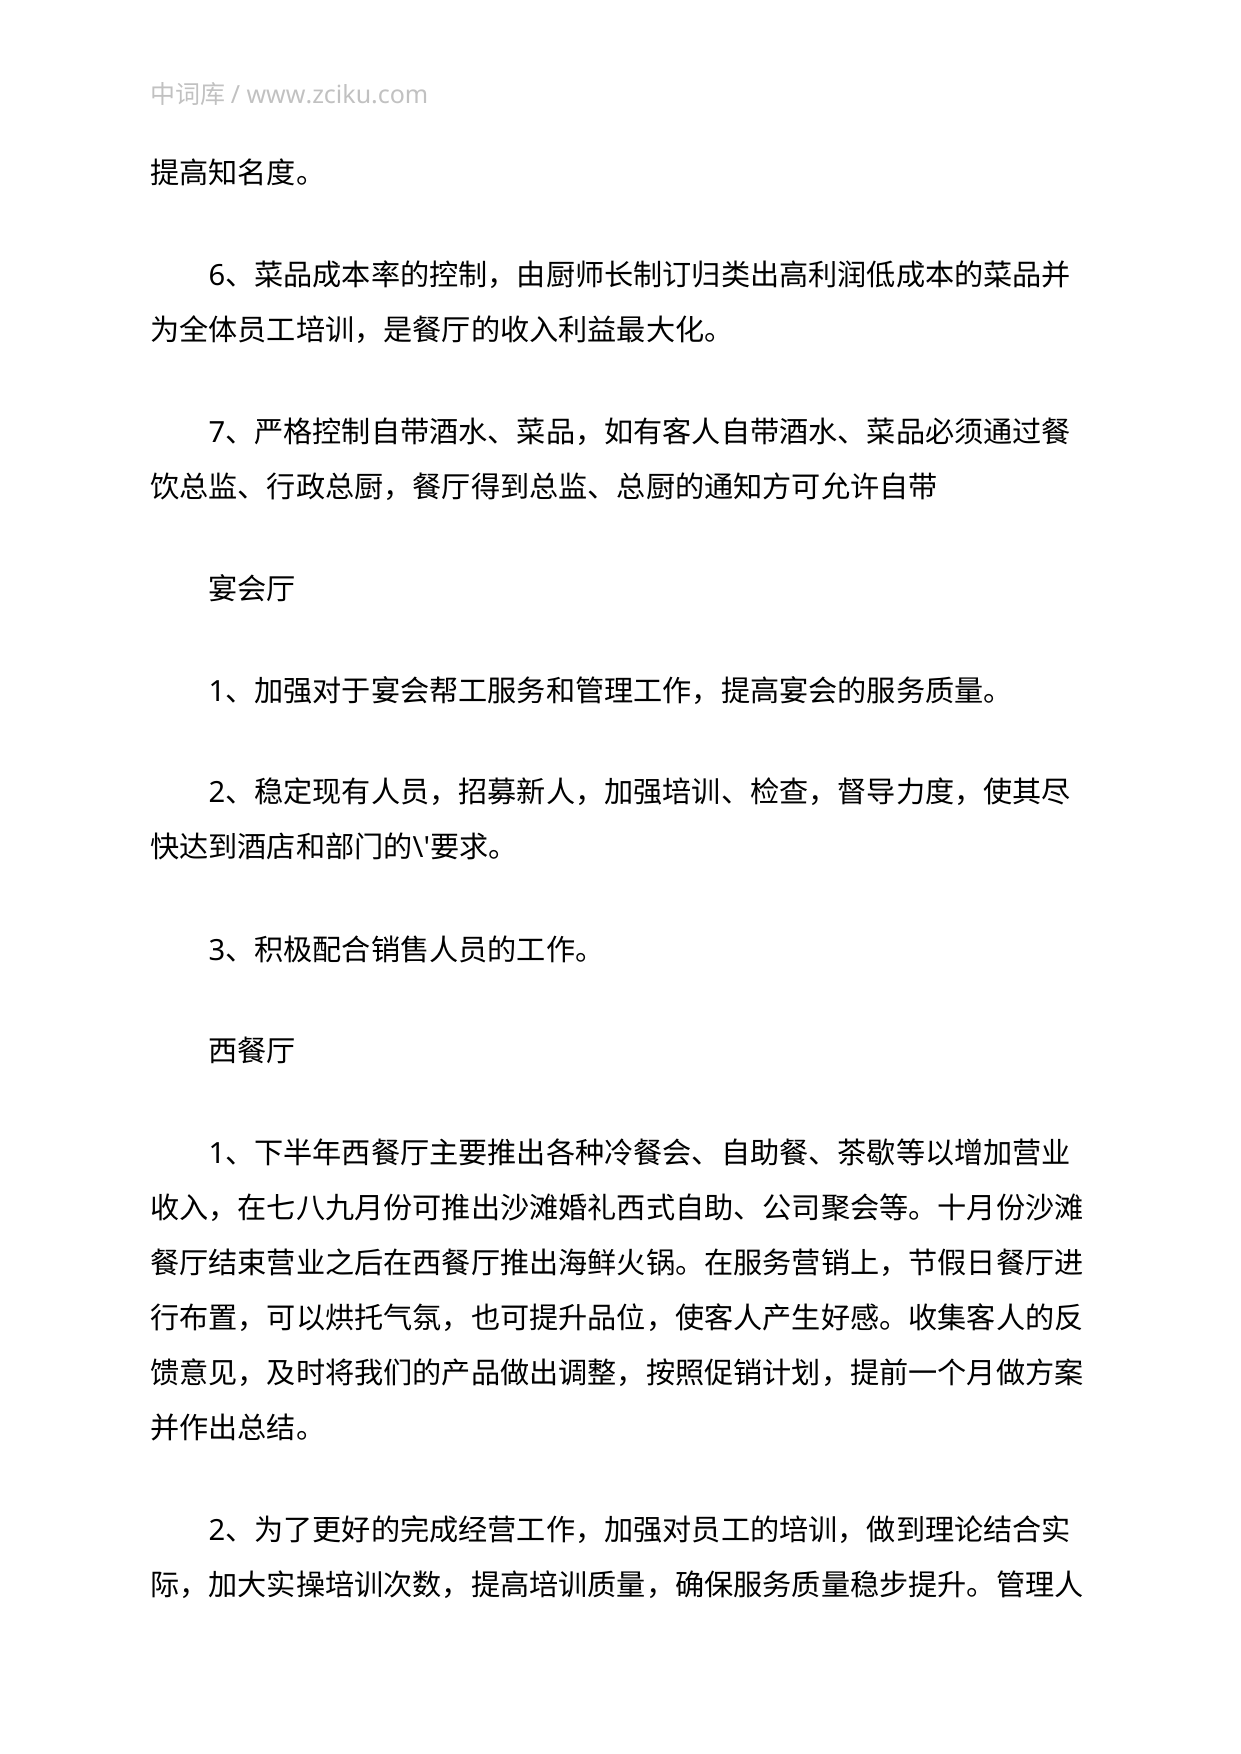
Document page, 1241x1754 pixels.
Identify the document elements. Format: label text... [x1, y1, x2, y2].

text 6、菜品成本率的控制，由厨师长制订归类出高利润低成本的菜品并为全体员工培训，是餐厅的收入利益最大化。 [150, 252, 1090, 349]
text 7、严格控制自带酒水、菜品，如有客人自带酒水、菜品必须通过餐饮总监、行政总厨，餐厅得到总监、总厨的通知方可允许自带 [150, 408, 1090, 506]
text 1、下半年西餐厅主要推出各种冷餐会、自助餐、茶歇等以增加营业收入，在七八九月份可推出沙滩婚礼西式自助、公司聚会等。十月份沙滩餐厅结束营业之后在西餐厅推出海鲜火锅。在服务营销上，节假日餐厅进行布置，可以烘托气氛，也可提升品位，使客人产生好感。收集客人的反馈意见，及时将我们的产品做出调整，按照促销计划，提前一个月做方案并作出总结。 [150, 1130, 1090, 1447]
text 3、积极配合销售人员的工作。 [150, 926, 1090, 968]
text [150, 1506, 1090, 1603]
text 西餐厅 [150, 1028, 1090, 1070]
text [150, 150, 1090, 192]
text 2、稳定现有人员，招募新人，加强培训、检查，督导力度，使其尽快达到酒店和部门的\'要求。 [150, 769, 1090, 866]
text 1、加强对于宴会帮工服务和管理工作，提高宴会的服务质量。 [150, 667, 1090, 709]
text 宴会厅 [150, 565, 1090, 608]
